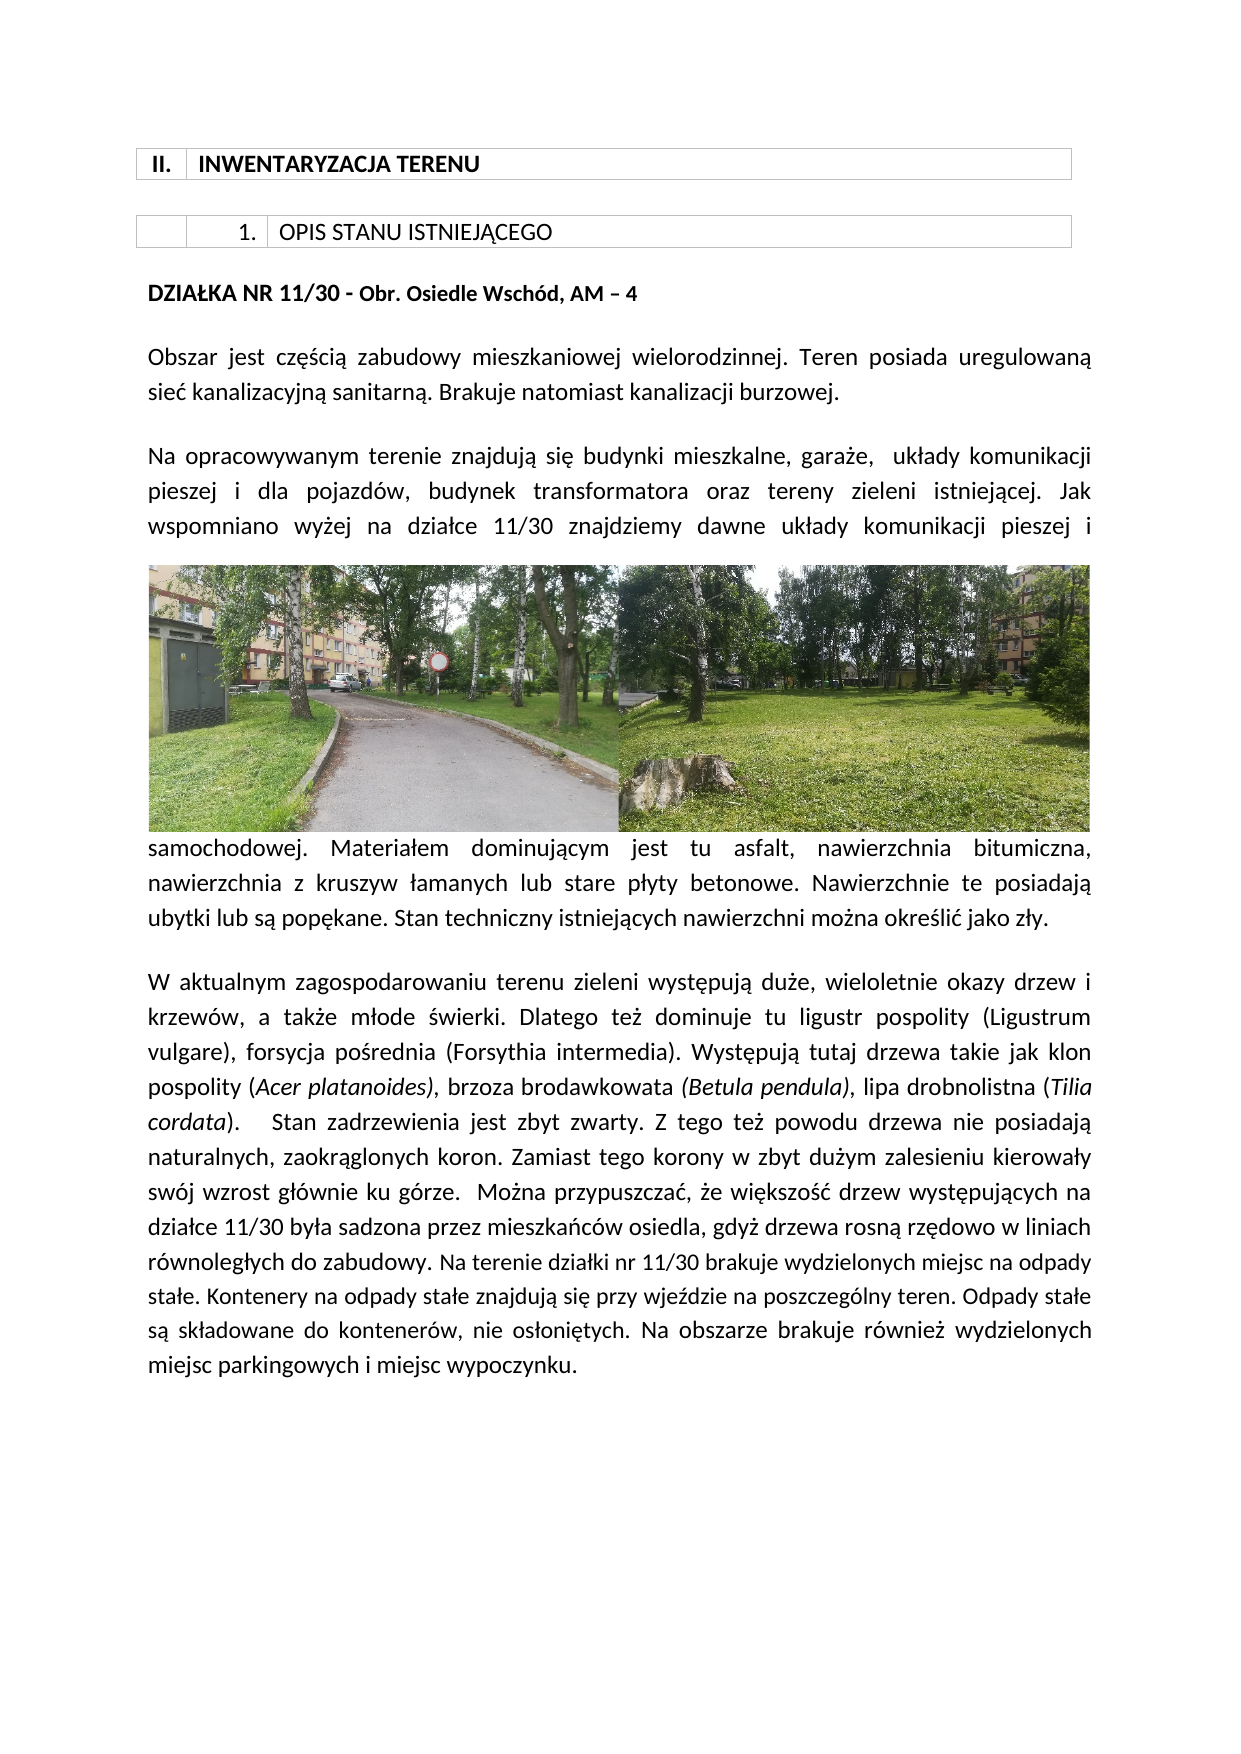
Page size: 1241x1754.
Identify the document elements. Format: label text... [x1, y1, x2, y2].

table_header INWENTARYZACJA TERENU [187, 149, 1071, 179]
table_header [137, 216, 186, 247]
text Obszar jest częścią zabudowy mieszkaniowej wielorodzinnej. Teren posiada uregulowaną sieć kanalizacyjną sanitarną. Brakuje natomiast kanalizacji burzowej. [148, 341, 1093, 407]
table_header II. [137, 149, 186, 179]
picture [148, 565, 1090, 832]
table_header 1. [187, 216, 267, 247]
table_header OPIS STANU ISTNIEJĄCEGO [268, 216, 1071, 247]
text DZIAŁKA NR 11/30 - Obr. Osiedle Wschód, AM – 4 [148, 277, 1093, 307]
text W aktualnym zagospodarowaniu terenu zieleni występują duże, wieloletnie okazy drzew i krzewów, a także młode świerki. Dlatego też dominuje tu ligustr pospolity (Ligustrum vulgare), forsycja pośrednia (Forsythia intermedia). Występują tutaj drzewa takie jak klon pospolity (Acer platanoides), brzoza brodawkowata (Betula pendula), lipa drobnolistna (Tilia cordata). Stan zadrzewienia jest zbyt zwarty. Z tego też powodu drzewa nie posiadają naturalnych, zaokrąglonych koron. Zamiast tego korony w zbyt dużym zalesieniu kierowały swój wzrost głównie ku górze. Można przypuszczać, że większość drzew występujących na działce 11/30 była sadzona przez mieszkańców osiedla, gdyż drzewa rosną rzędowo w liniach równoległych do zabudowy. Na terenie działki nr 11/30 brakuje wydzielonych miejsc na odpady stałe. Kontenery na odpady stałe znajdują się przy wjeździe na poszczególny teren. Odpady stałe są składowane do kontenerów, nie osłoniętych. Na obszarze brakuje również wydzielonych miejsc parkingowych i miejsc wypoczynku. [148, 966, 1093, 1380]
